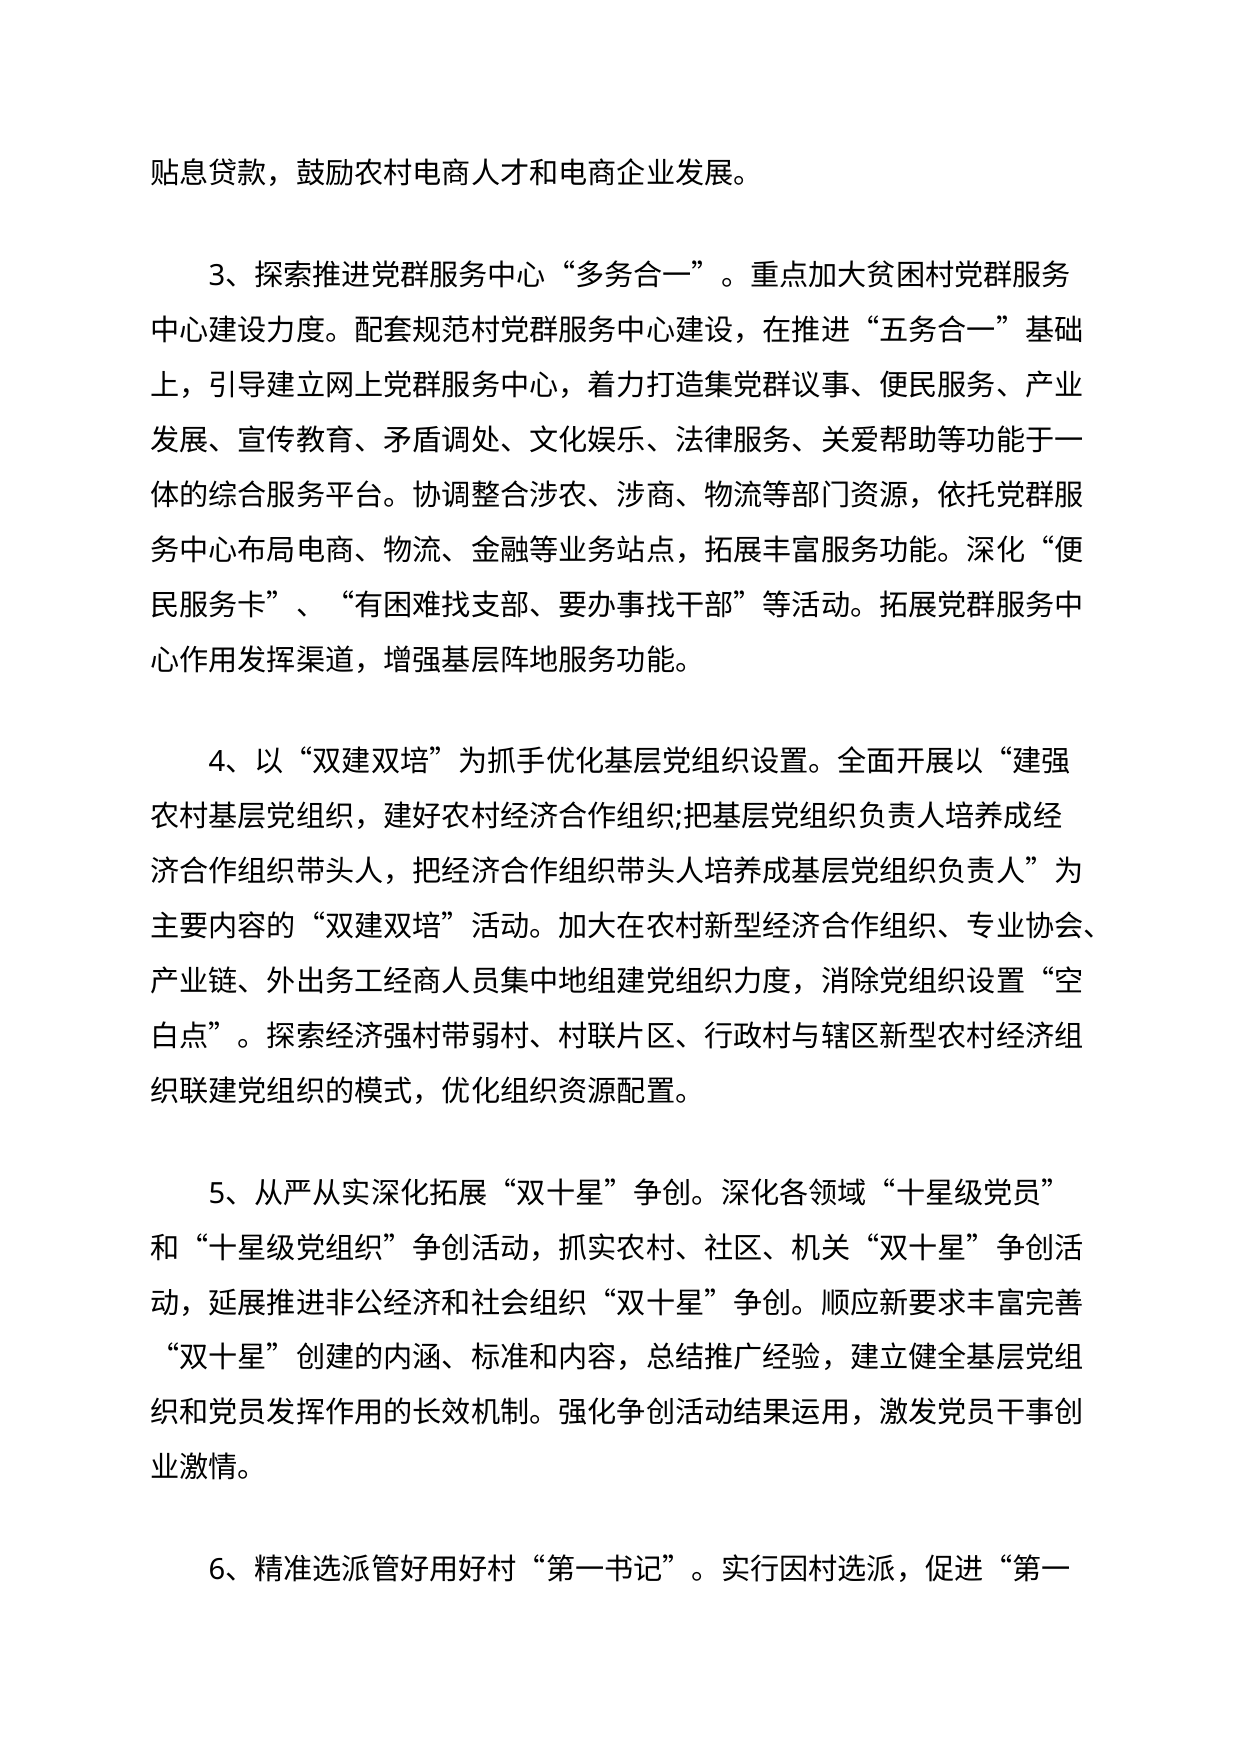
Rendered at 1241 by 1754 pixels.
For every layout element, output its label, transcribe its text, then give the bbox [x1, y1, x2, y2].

text 4、以“双建双培”为抓手优化基层党组织设置。全面开展以“建强农村基层党组织，建好农村经济合作组织;把基层党组织负责人培养成经济合作组织带头人，把经济合作组织带头人培养成基层党组织负责人”为主要内容的“双建双培”活动。加大在农村新型经济合作组织、专业协会、产业链、外出务工经商人员集中地组建党组织力度，消除党组织设置“空白点”。探索经济强村带弱村、村联片区、行政村与辖区新型农村经济组织联建党组织的模式，优化组织资源配置。 [150, 738, 1090, 1110]
text 5、从严从实深化拓展“双十星”争创。深化各领域“十星级党员”和“十星级党组织”争创活动，抓实农村、社区、机关“双十星”争创活动，延展推进非公经济和社会组织“双十星”争创。顺应新要求丰富完善“双十星”创建的内涵、标准和内容，总结推广经验，建立健全基层党组织和党员发挥作用的长效机制。强化争创活动结果运用，激发党员干事创业激情。 [150, 1169, 1090, 1486]
text 3、探索推进党群服务中心“多务合一”。重点加大贫困村党群服务中心建设力度。配套规范村党群服务中心建设，在推进“五务合一”基础上，引导建立网上党群服务中心，着力打造集党群议事、便民服务、产业发展、宣传教育、矛盾调处、文化娱乐、法律服务、关爱帮助等功能于一体的综合服务平台。协调整合涉农、涉商、物流等部门资源，依托党群服务中心布局电商、物流、金融等业务站点，拓展丰富服务功能。深化“便民服务卡”、“有困难找支部、要办事找干部”等活动。拓展党群服务中心作用发挥渠道，增强基层阵地服务功能。 [150, 252, 1090, 678]
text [150, 150, 1090, 192]
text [150, 1546, 1090, 1588]
